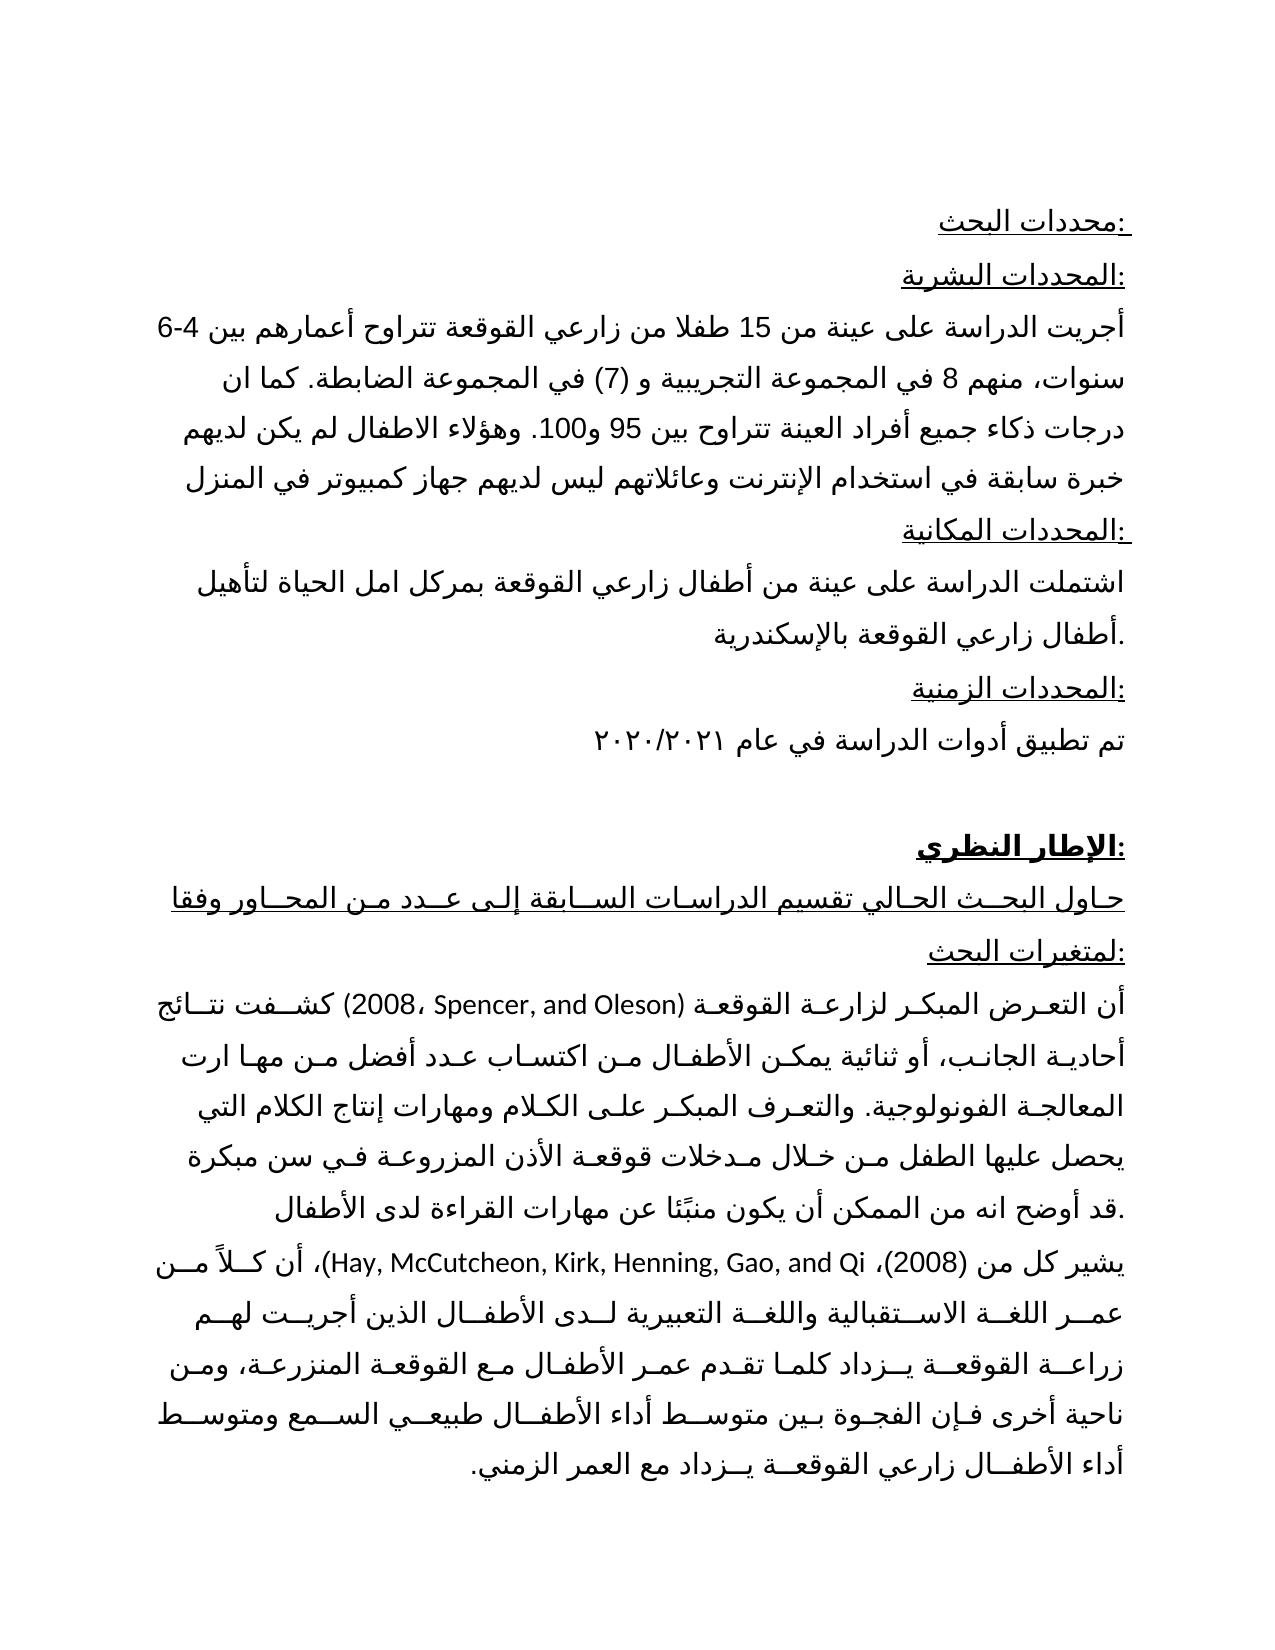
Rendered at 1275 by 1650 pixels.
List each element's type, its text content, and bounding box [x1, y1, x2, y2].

text المحددات المكانية: [150, 512, 1125, 547]
text حـاول البحــث الحـالي تقسيم الدراسـات الســابقة إلـى عــدد مـن المحــاور وفقا لمتغيرات البحث: [150, 881, 1125, 968]
text محددات البحث: [150, 203, 1125, 239]
text يشير كل من (2008)، Hay, McCutcheon, Kirk, Henning, Gao, and Qi)، أن كــلاً مــن عمــر اللغــة الاســتقبالیة واللغــة التعبيرية لــدى الأطفــال الذين أجریــت لهــم زراعــة القوقعــة یــزداد كلمـا تقـدم عمـر الأطفـال مـع القوقعـة المنزرعـة، ومـن ناحية أخرى فـإن الفجـوة بـین متوســط أداء الأطفــال طبیعــي الســمع ومتوســط أداء الأطفــال زارعي القوقعــة یــزداد مع العمر الزمني. [150, 1244, 1125, 1481]
text اشتملت الدراسة على عينة من أطفال زارعي القوقعة بمركل امل الحياة لتأهيل أطفال زارعي القوقعة بالإسكندرية. [150, 565, 1125, 652]
text كشــفت نتــائج (2008، Spencer, and Oleson) أن التعـرض المبكـر لزارعـة القوقعـة أحادیـة الجانـب، أو ثنائية یمكـن الأطفـال مـن اكتسـاب عـدد أفضل مـن مهـا ارت المعالجـة الفونولوجية. والتعـرف المبكـر علـى الكـلام ومهارات إنتاج الكلام التي یحصل علیها الطفل مـن خـلال مـدخلات قوقعـة الأذن المزروعـة فـي سن مبكرة قد أوضح انه من الممكن أن یكون منبًئا عن مهارات القراءة لدى الأطفال. [150, 986, 1125, 1226]
text المحددات البشرية: [150, 257, 1125, 292]
text الإطار النظري: [150, 828, 1125, 864]
text تم تطبيق أدوات الدراسة في عام ٢٠٢٠/٢٠٢١ [150, 723, 1125, 757]
text أجريت الدراسة على عينة من 15 طفلا من زارعي القوقعة تتراوح أعمارهم بين 4-6 سنوات، منهم 8 في المجموعة التجريبية و (7) في المجموعة الضابطة. كما ان درجات ذكاء جميع أفراد العينة تتراوح بين 95 و100. وهؤلاء الاطفال لم يكن لديهم خبرة سابقة في استخدام الإنترنت وعائلاتهم ليس لديهم جهاز كمبيوتر في المنزل [150, 310, 1125, 495]
text المحددات الزمنية: [150, 670, 1125, 705]
